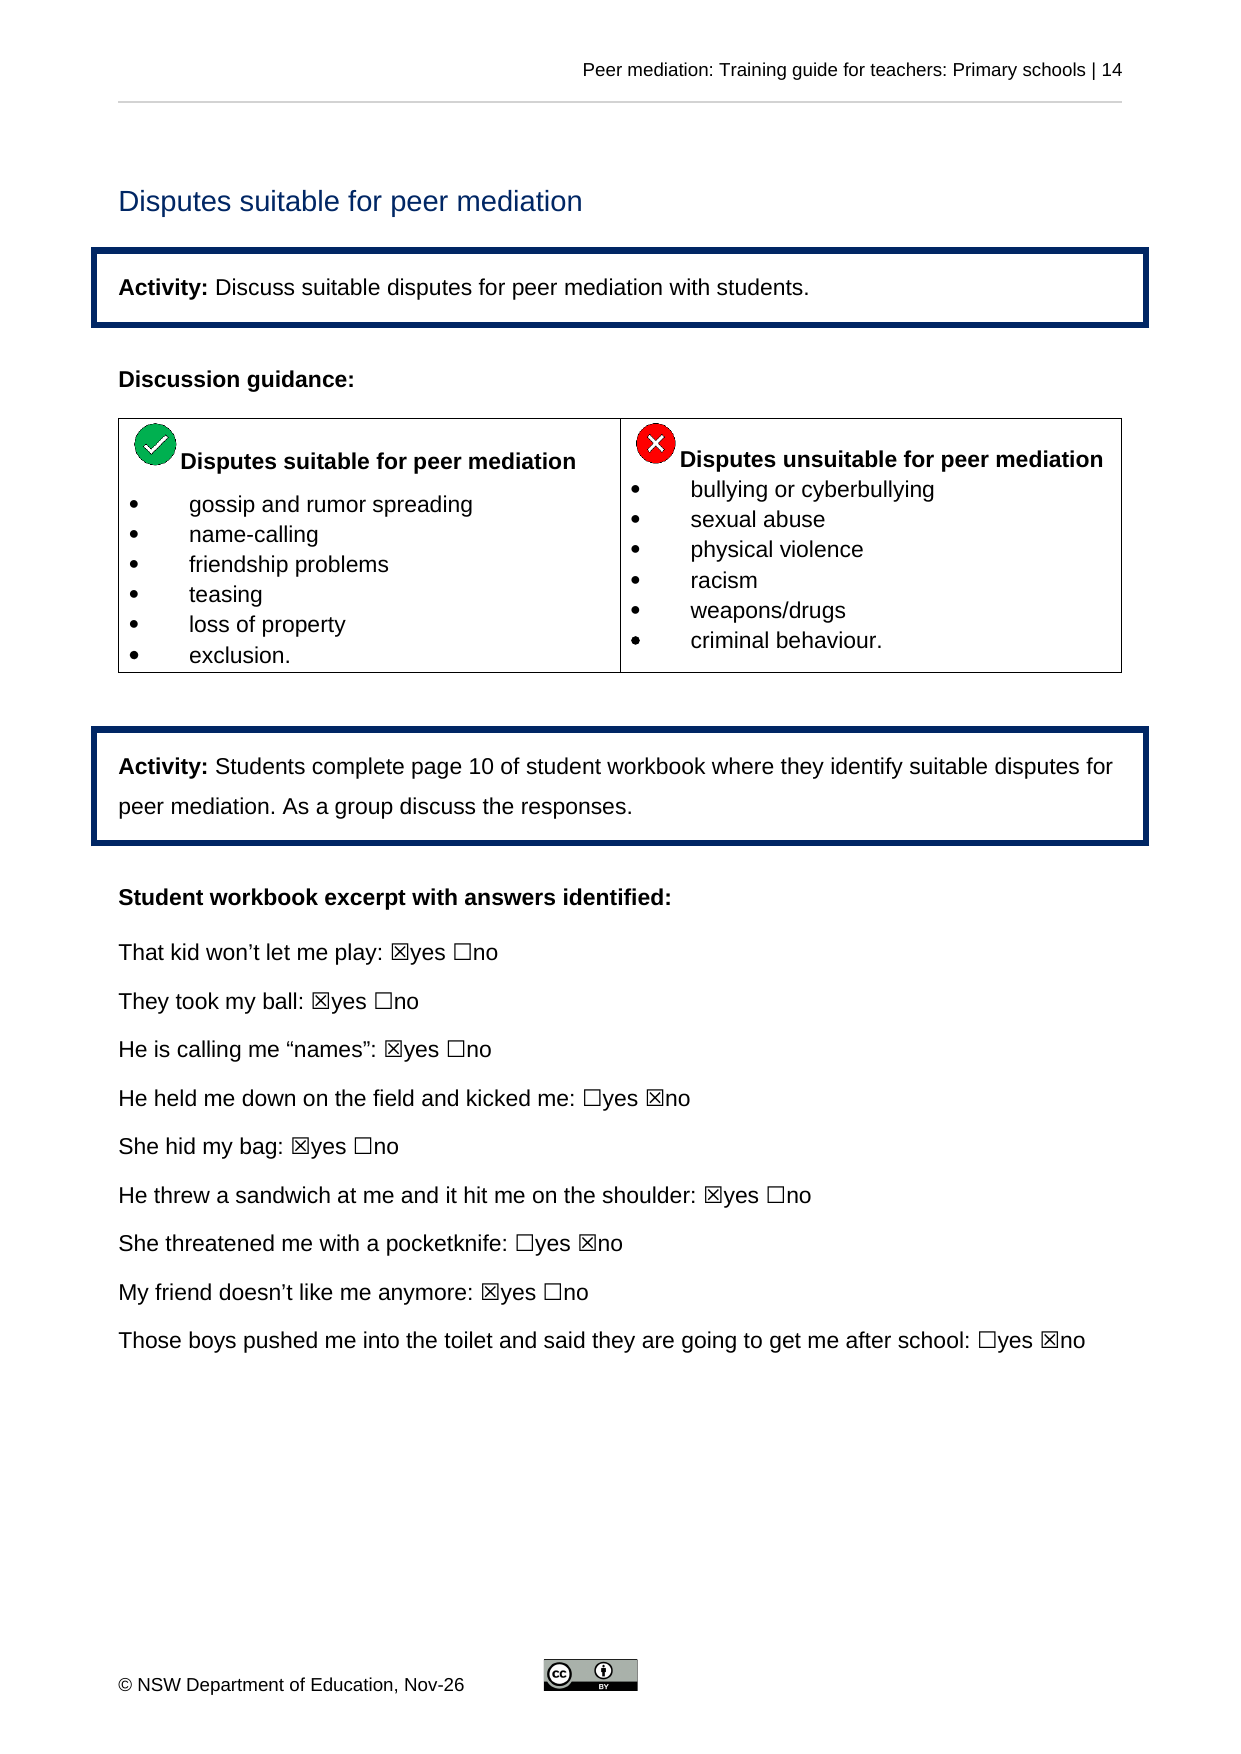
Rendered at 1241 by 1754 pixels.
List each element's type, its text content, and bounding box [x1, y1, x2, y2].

text Activity: Students complete page 10 of student workbook where they identify suitable disputes for peer mediation. As a group discuss the responses. [97, 733, 1143, 840]
text He threw a sandwich at me and it hit me on the shoulder: yes ☐no [118, 1178, 1122, 1210]
text That kid won’t let me play: yes ☐no [118, 936, 1122, 968]
picture [631, 418, 680, 468]
text He is calling me “names”: yes ☐no [118, 1033, 1122, 1064]
text Those boys pushed me into the toilet and said they are going to get me after school: ☐yes no [118, 1324, 1122, 1355]
text Activity: Discuss suitable disputes for peer mediation with students. [97, 254, 1143, 322]
text He held me down on the field and kicked me: ☐yes no [118, 1082, 1122, 1113]
text Discussion guidance: [118, 366, 1122, 392]
text She threatened me with a pocketknife: ☐yes no [118, 1227, 1122, 1258]
text She hid my bag: yes ☐no [118, 1130, 1122, 1161]
table_header Disputes suitable for peer mediation gossip and rumor spreading name-calling friendship problems teasing loss of property exclusion. [119, 419, 620, 672]
table_header Disputes unsuitable for peer mediation bullying or cyberbullying sexual abuse physical violence racism weapons/drugs criminal behaviour. [621, 419, 1121, 672]
text They took my ball: yes ☐no [118, 985, 1122, 1016]
text Student workbook excerpt with answers identified: [118, 884, 1122, 911]
picture [129, 418, 181, 470]
subtitle Disputes suitable for peer mediation [118, 184, 1122, 217]
picture [543, 1659, 638, 1691]
text My friend doesn’t like me anymore: yes ☐no [118, 1275, 1122, 1307]
